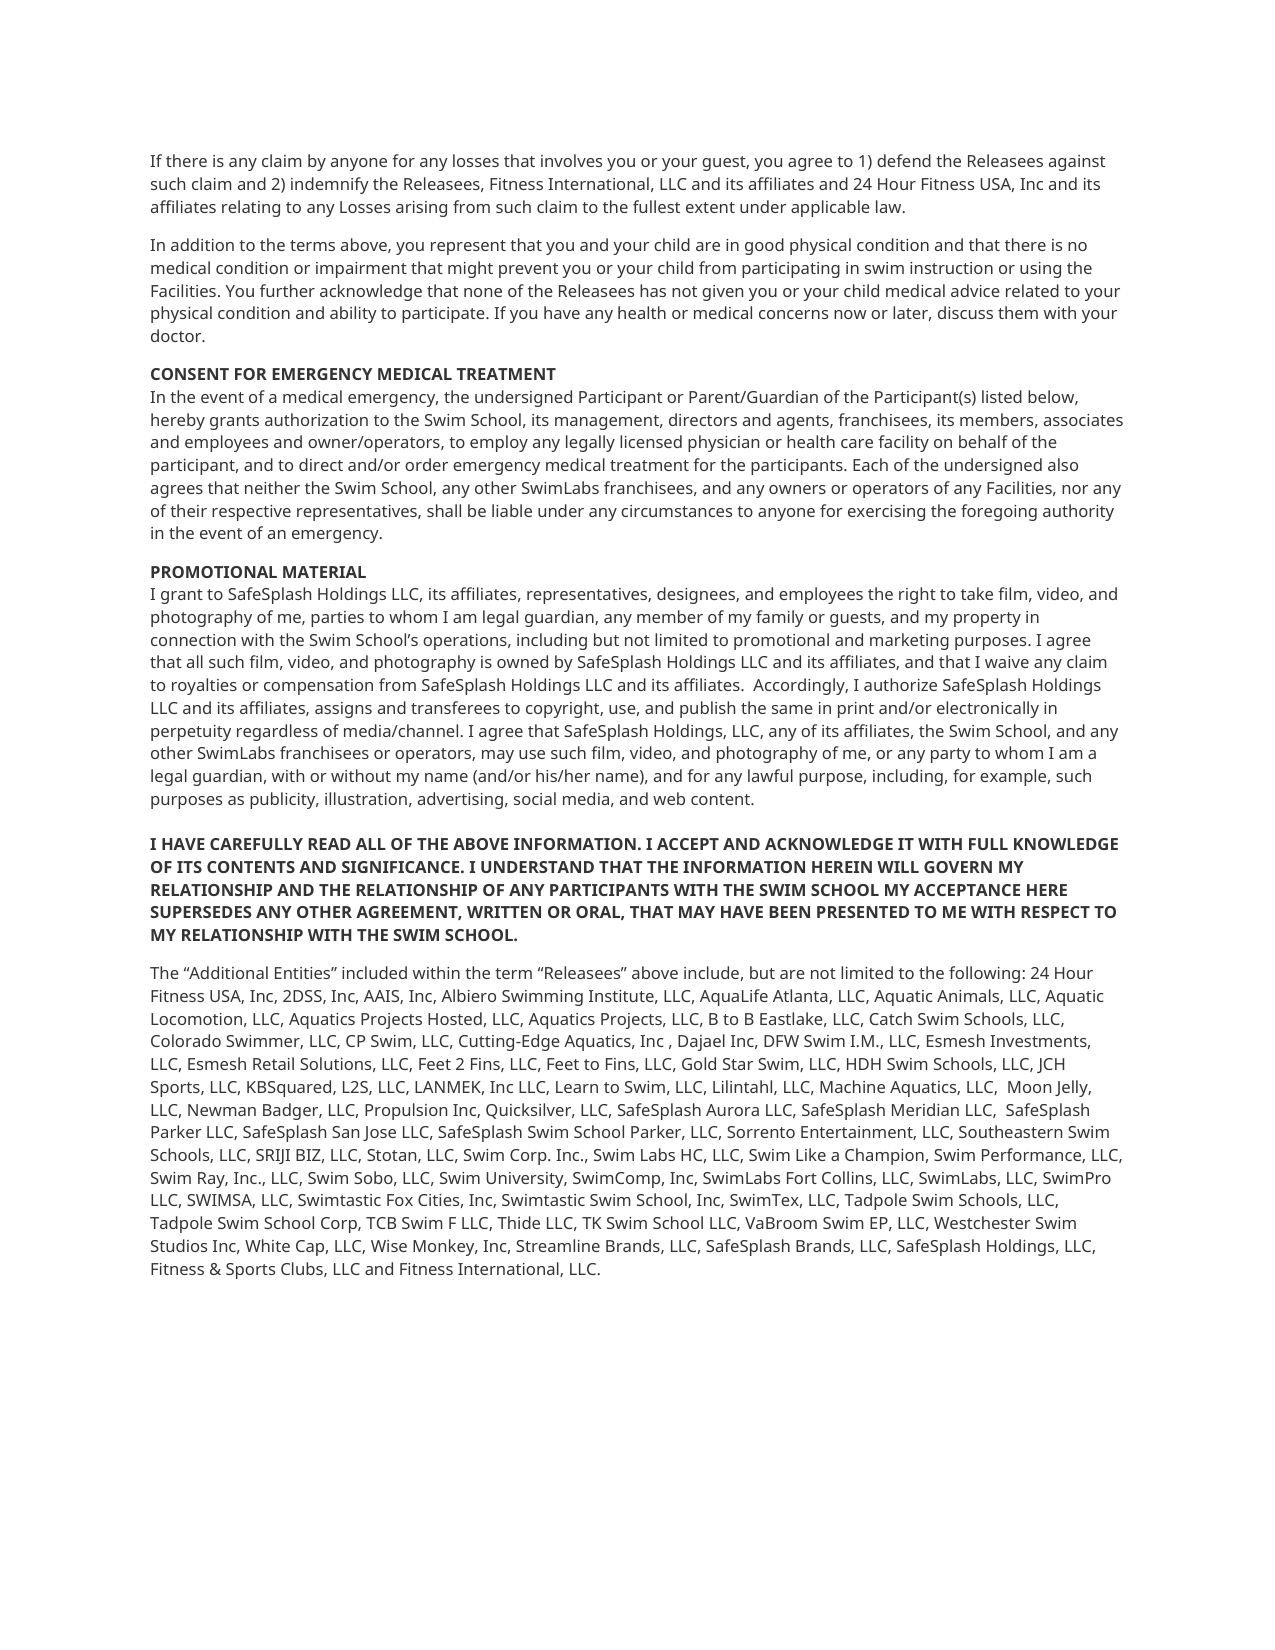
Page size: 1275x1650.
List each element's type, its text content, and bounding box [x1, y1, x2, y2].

text If there is any claim by anyone for any losses that involves you or your guest, you agree to 1) defend the Releasees against such claim and 2) indemnify the Releasees, Fitness International, LLC and its affiliates and 24 Hour Fitness USA, Inc and its affiliates relating to any Losses arising from such claim to the fullest extent under applicable law. [150, 150, 1125, 218]
text The “Additional Entities” included within the term “Releasees” above include, but are not limited to the following: 24 Hour Fitness USA, Inc, 2DSS, Inc, AAIS, Inc, Albiero Swimming Institute, LLC, AquaLife Atlanta, LLC, Aquatic Animals, LLC, Aquatic Locomotion, LLC, Aquatics Projects Hosted, LLC, Aquatics Projects, LLC, B to B Eastlake, LLC, Catch Swim Schools, LLC, Colorado Swimmer, LLC, CP Swim, LLC, Cutting-Edge Aquatics, Inc , Dajael Inc, DFW Swim I.M., LLC, Esmesh Investments, LLC, Esmesh Retail Solutions, LLC, Feet 2 Fins, LLC, Feet to Fins, LLC, Gold Star Swim, LLC, HDH Swim Schools, LLC, JCH Sports, LLC, KBSquared, L2S, LLC, LANMEK, Inc LLC, Learn to Swim, LLC, Lilintahl, LLC, Machine Aquatics, LLC, Moon Jelly, LLC, Newman Badger, LLC, Propulsion Inc, Quicksilver, LLC, SafeSplash Aurora LLC, SafeSplash Meridian LLC, SafeSplash Parker LLC, SafeSplash San Jose LLC, SafeSplash Swim School Parker, LLC, Sorrento Entertainment, LLC, Southeastern Swim Schools, LLC, SRIJI BIZ, LLC, Stotan, LLC, Swim Corp. Inc., Swim Labs HC, LLC, Swim Like a Champion, Swim Performance, LLC, Swim Ray, Inc., LLC, Swim Sobo, LLC, Swim University, SwimComp, Inc, SwimLabs Fort Collins, LLC, SwimLabs, LLC, SwimPro LLC, SWIMSA, LLC, Swimtastic Fox Cities, Inc, Swimtastic Swim School, Inc, SwimTex, LLC, Tadpole Swim Schools, LLC, Tadpole Swim School Corp, TCB Swim F LLC, Thide LLC, TK Swim School LLC, VaBroom Swim EP, LLC, Westchester Swim Studios Inc, White Cap, LLC, Wise Monkey, Inc, Streamline Brands, LLC, SafeSplash Brands, LLC, SafeSplash Holdings, LLC, Fitness & Sports Clubs, LLC and Fitness International, LLC. [150, 962, 1125, 1280]
text I HAVE CAREFULLY READ ALL OF THE ABOVE INFORMATION. I ACCEPT AND ACKNOWLEDGE IT WITH FULL KNOWLEDGE OF ITS CONTENTS AND SIGNIFICANCE. I UNDERSTAND THAT THE INFORMATION HEREIN WILL GOVERN MY RELATIONSHIP AND THE RELATIONSHIP OF ANY PARTICIPANTS WITH THE SWIM SCHOOL MY ACCEPTANCE HERE SUPERSEDES ANY OTHER AGREEMENT, WRITTEN OR ORAL, THAT MAY HAVE BEEN PRESENTED TO ME WITH RESPECT TO MY RELATIONSHIP WITH THE SWIM SCHOOL. [150, 833, 1125, 946]
text In addition to the terms above, you represent that you and your child are in good physical condition and that there is no medical condition or impairment that might prevent you or your child from participating in swim instruction or using the Facilities. You further acknowledge that none of the Releasees has not given you or your child medical advice related to your physical condition and ability to participate. If you have any health or medical concerns now or later, discuss them with your doctor. [150, 234, 1125, 347]
text PROMOTIONAL MATERIAL I grant to SafeSplash Holdings LLC, its affiliates, representatives, designees, and employees the right to take film, video, and photography of me, parties to whom I am legal guardian, any member of my family or guests, and my property in connection with the Swim School’s operations, including but not limited to promotional and marketing purposes. I agree that all such film, video, and photography is owned by SafeSplash Holdings LLC and its affiliates, and that I waive any claim to royalties or compensation from SafeSplash Holdings LLC and its affiliates. Accordingly, I authorize SafeSplash Holdings LLC and its affiliates, assigns and transferees to copyright, use, and publish the same in print and/or electronically in perpetuity regardless of media/channel. I agree that SafeSplash Holdings, LLC, any of its affiliates, the Swim School, and any other SwimLabs franchisees or operators, may use such film, video, and photography of me, or any party to whom I am a legal guardian, with or without my name (and/or his/her name), and for any lawful purpose, including, for example, such purposes as publicity, illustration, advertising, social media, and web content. [150, 560, 1125, 810]
text CONSENT FOR EMERGENCY MEDICAL TREATMENT In the event of a medical emergency, the undersigned Participant or Parent/Guardian of the Participant(s) listed below, hereby grants authorization to the Swim School, its management, directors and agents, franchisees, its members, associates and employees and owner/operators, to employ any legally licensed physician or health care facility on behalf of the participant, and to direct and/or order emergency medical treatment for the participants. Each of the undersigned also agrees that neither the Swim School, any other SwimLabs franchisees, and any owners or operators of any Facilities, nor any of their respective representatives, shall be liable under any circumstances to anyone for exercising the foregoing authority in the event of an emergency. [150, 363, 1125, 544]
